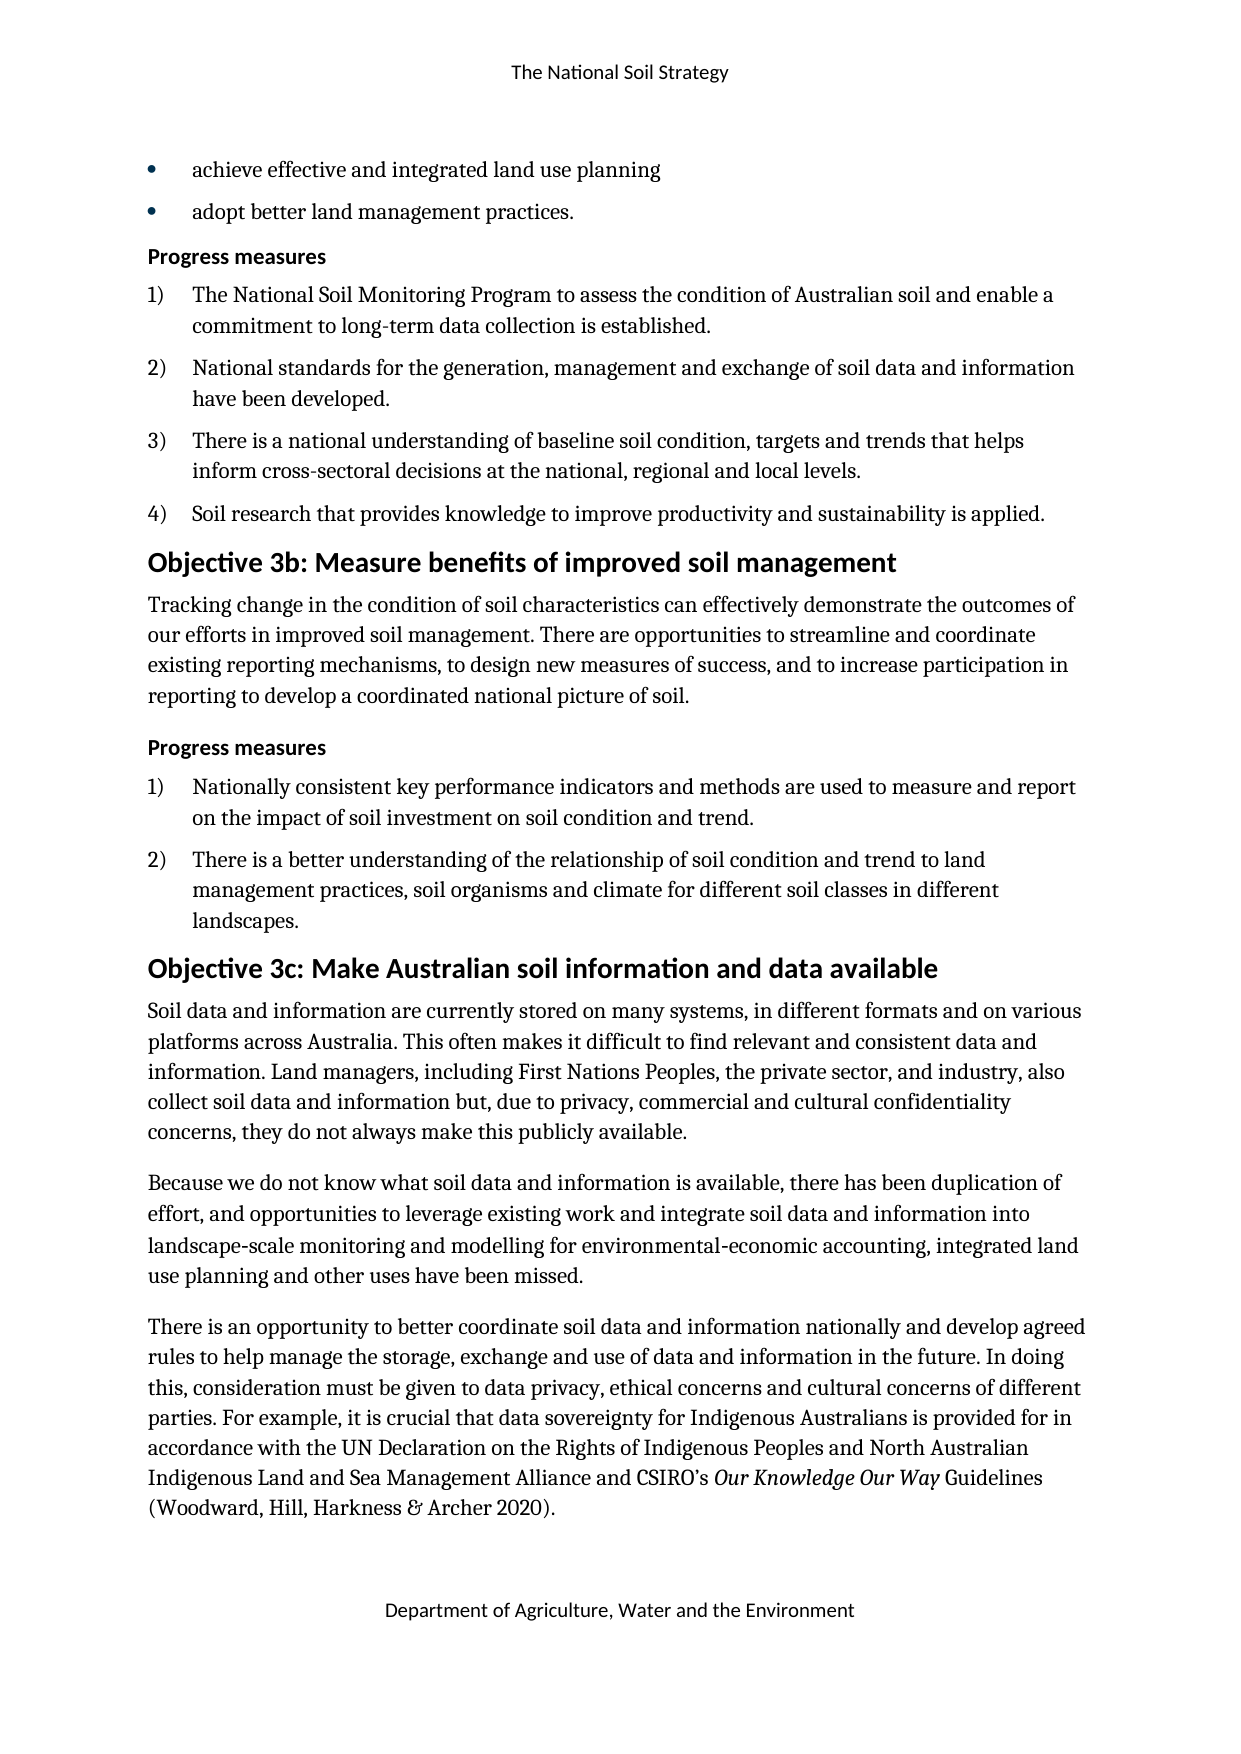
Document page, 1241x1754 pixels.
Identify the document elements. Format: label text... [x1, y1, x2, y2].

text There is an opportunity to better coordinate soil data and information nationally and develop agreed rules to help manage the storage, exchange and use of data and information in the future. In doing this, consideration must be given to data privacy, ethical concerns and cultural concerns of different parties. For example, it is crucial that data sovereignty for Indigenous Australians is provided for in accordance with the UN Declaration on the Rights of Indigenous Peoples and North Australian Indigenous Land and Sea Management Alliance and CSIRO’s Our Knowledge Our Way Guidelines (Woodward, Hill, Harkness & Archer 2020). [148, 1314, 1092, 1521]
list achieve effective and integrated land use planning [148, 156, 1092, 183]
subtitle Objective 3b: Measure benefits of improved soil management [148, 544, 1092, 579]
subtitle Progress measures [148, 733, 1092, 762]
list National standards for the generation, management and exchange of soil data and information have been developed. [148, 355, 1092, 412]
list There is a better understanding of the relationship of soil condition and trend to land management practices, soil organisms and climate for different soil classes in different landscapes. [148, 847, 1092, 934]
list There is a national understanding of baseline soil condition, targets and trends that helps inform cross-sectoral decisions at the national, regional and local levels. [148, 428, 1092, 485]
subtitle Objective 3c: Make Australian soil information and data available [148, 950, 1092, 986]
text Tracking change in the condition of soil characteristics can effectively demonstrate the outcomes of our efforts in improved soil management. There are opportunities to streamline and coordinate existing reporting mechanisms, to design new measures of success, and to increase participation in reporting to develop a coordinated national picture of soil. [148, 592, 1092, 709]
list The National Soil Monitoring Program to assess the condition of Australian soil and enable a commitment to long-term data collection is established. [148, 282, 1092, 339]
text Soil data and information are currently stored on many systems, in different formats and on various platforms across Australia. This often makes it difficult to find relevant and consistent data and information. Land managers, including First Nations Peoples, the private sector, and industry, also collect soil data and information but, due to privacy, commercial and cultural confidentiality concerns, they do not always make this publicly available. [148, 998, 1092, 1145]
text Because we do not know what soil data and information is available, there has been duplication of effort, and opportunities to leverage existing work and integrate soil data and information into landscape‑scale monitoring and modelling for environmental‑economic accounting, integrated land use planning and other uses have been missed. [148, 1170, 1092, 1289]
subtitle Progress measures [148, 242, 1092, 270]
list Nationally consistent key performance indicators and methods are used to measure and report on the impact of soil investment on soil condition and trend. [148, 774, 1092, 831]
list adopt better land management practices. [148, 199, 1092, 225]
list Soil research that provides knowledge to improve productivity and sustainability is applied. [148, 501, 1092, 527]
